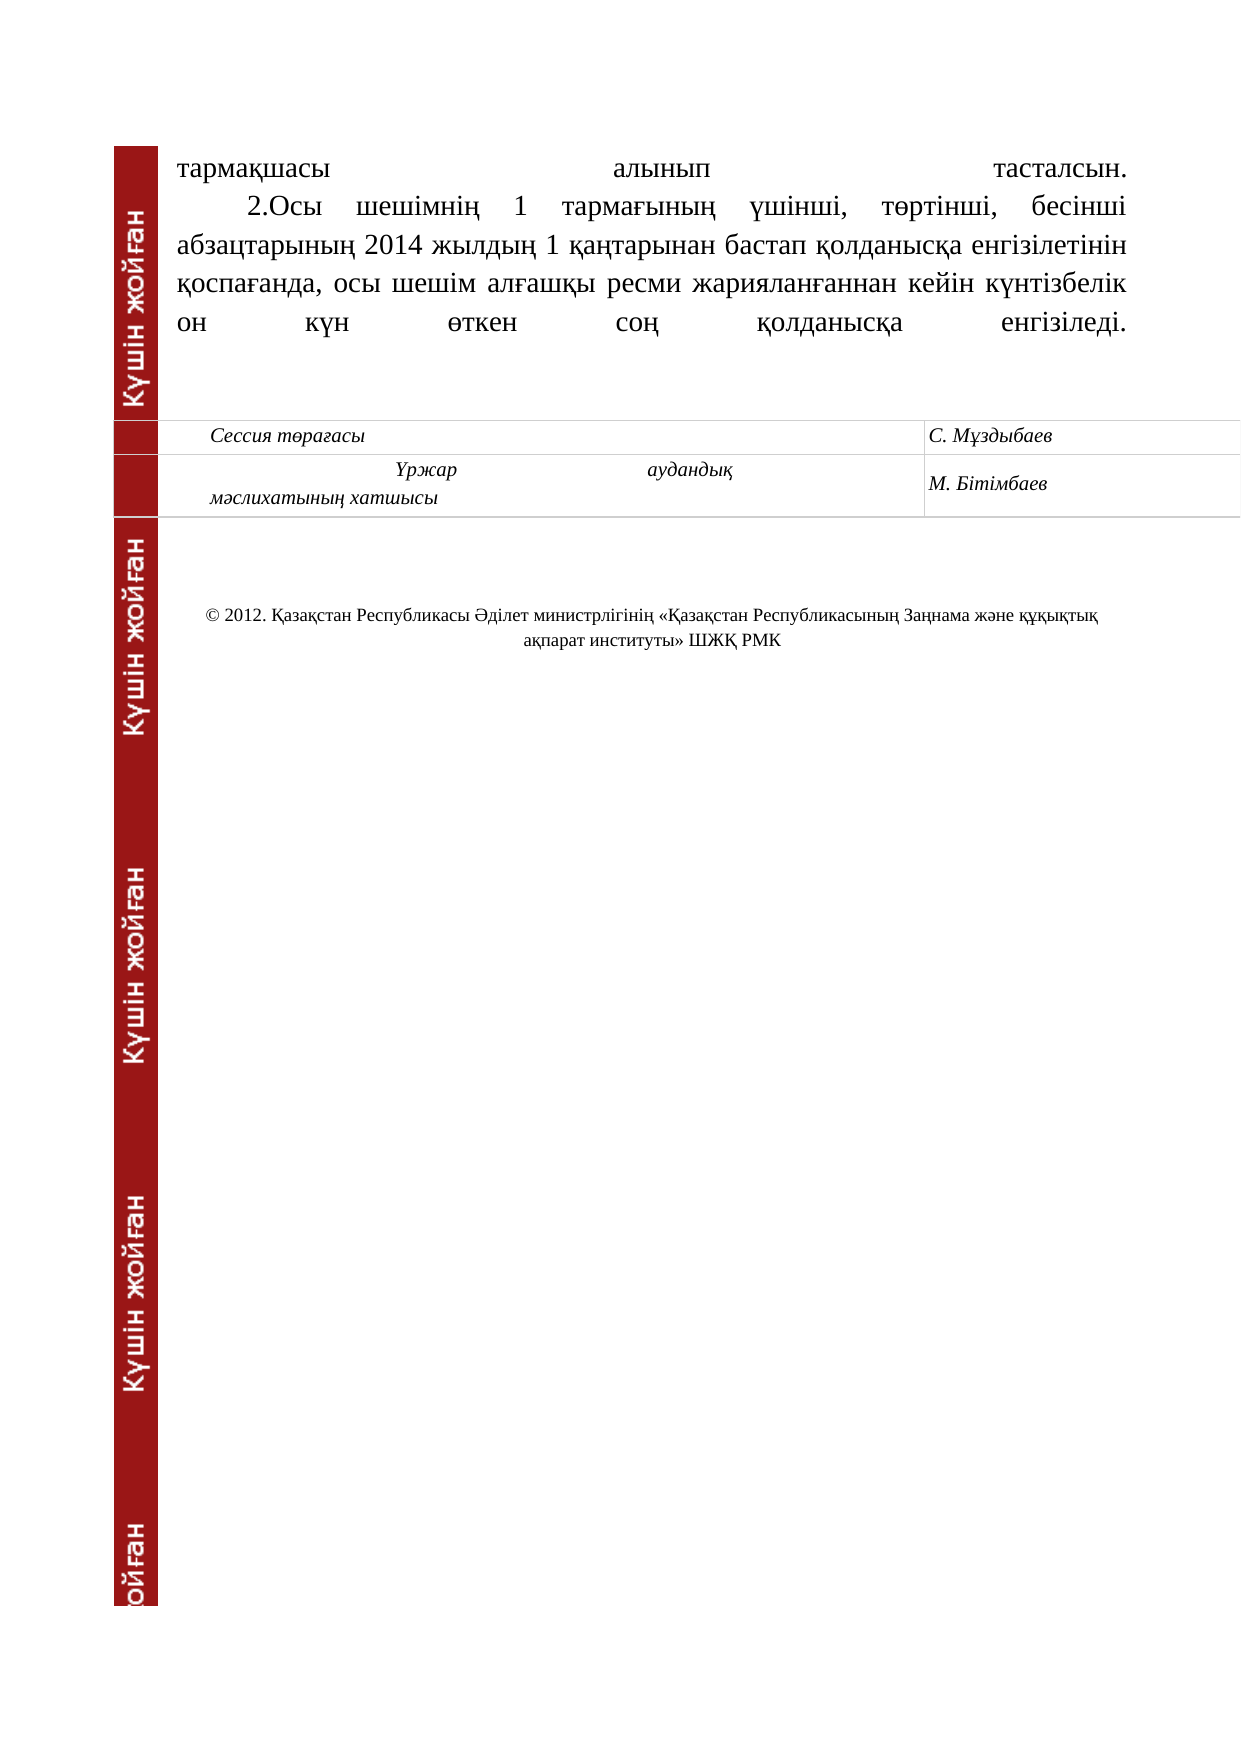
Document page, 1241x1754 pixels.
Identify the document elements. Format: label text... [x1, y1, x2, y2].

table_cell Үржар аудандық мәслихатының хатшысы [114, 455, 924, 516]
table_header Сессия төрағасы [114, 421, 924, 454]
picture [114, 651, 158, 1606]
table_cell М. Бітімбаев [925, 455, 1240, 516]
picture [114, 415, 158, 420]
text © 2012. Қазақстан Республикасы Әділет министрлігінің «Қазақстан Республикасының Заңнама және құқықтық ақпарат институты» ШЖҚ РМК [112, 604, 1128, 651]
table_header С. Мұздыбаев [925, 421, 1240, 454]
picture [114, 518, 158, 604]
picture [114, 146, 158, 150]
